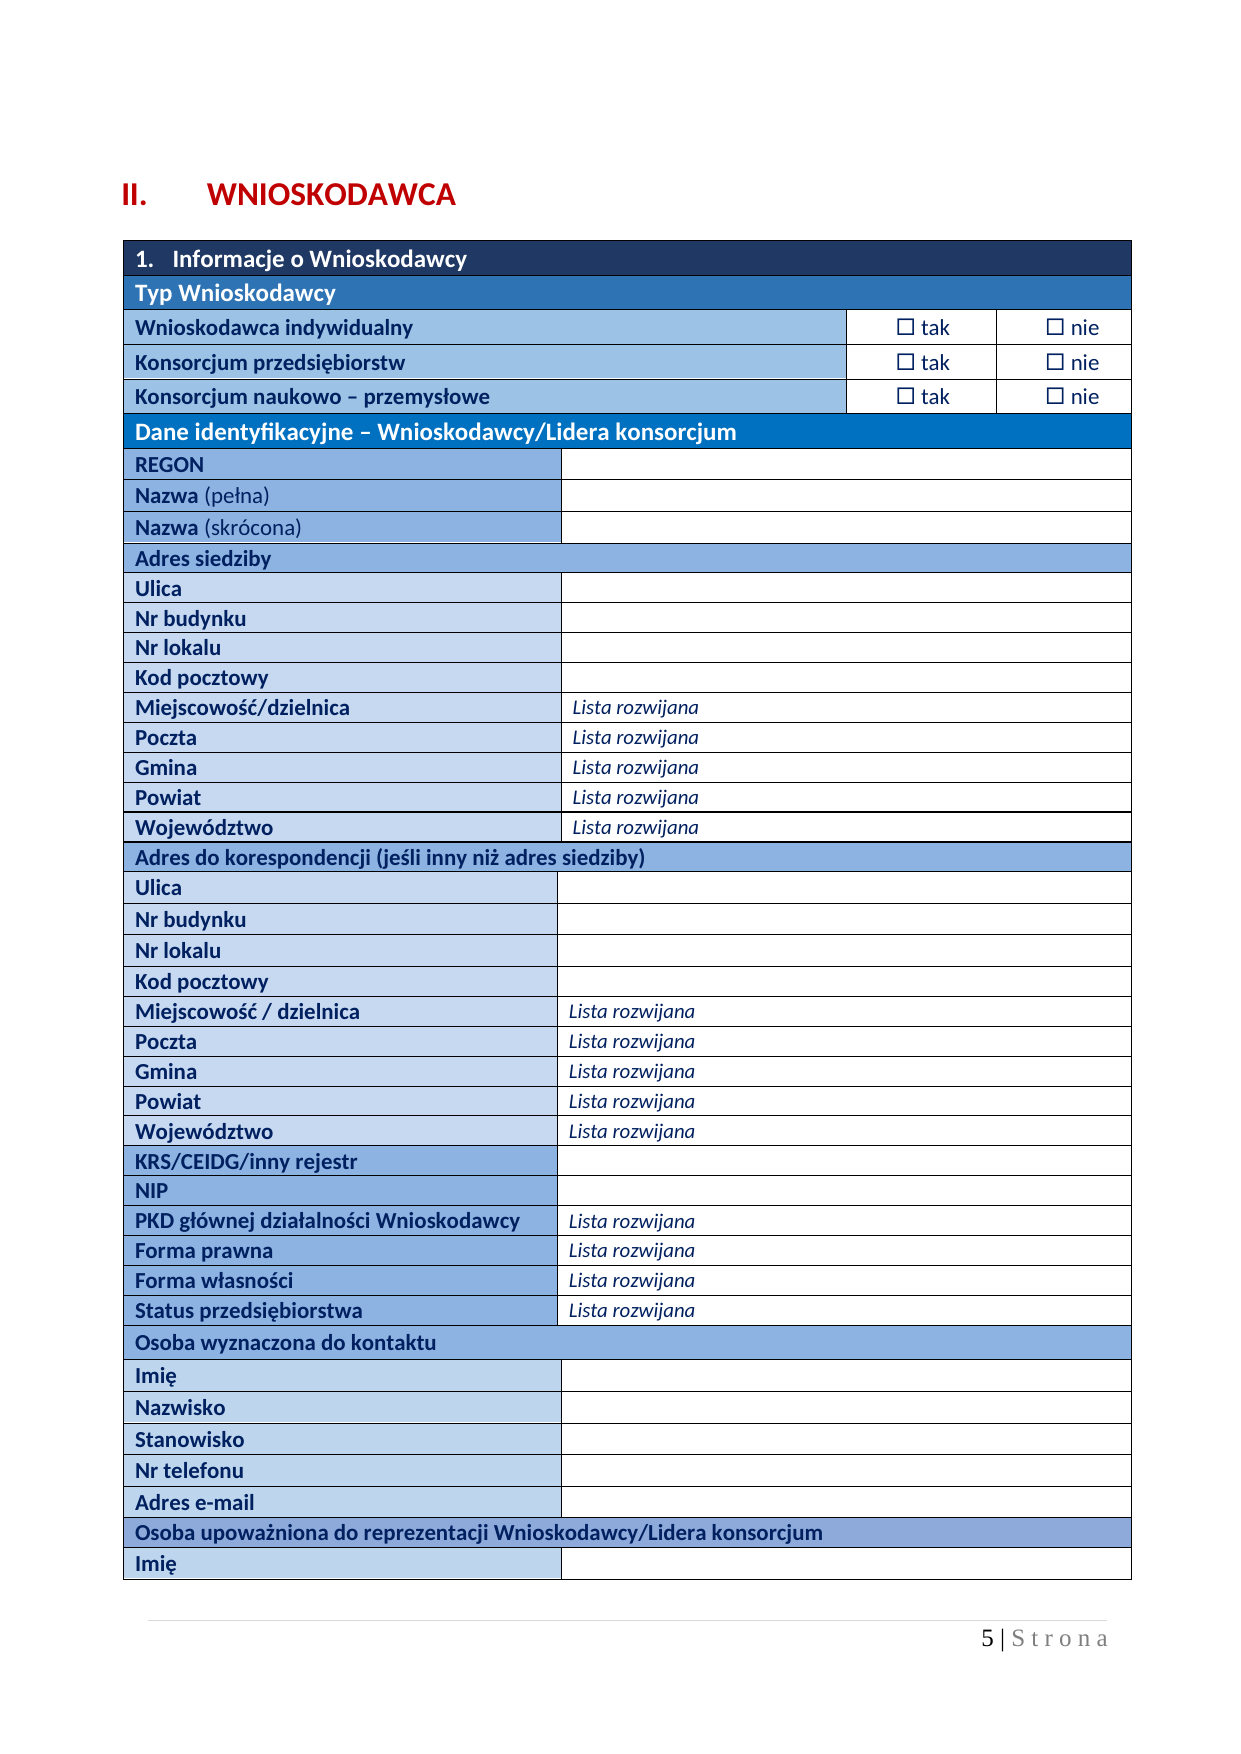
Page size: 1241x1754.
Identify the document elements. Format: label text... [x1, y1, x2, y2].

table_cell Województwo [124, 813, 561, 841]
table_cell Forma własności [124, 1266, 557, 1295]
table_cell Nazwa (pełna) [124, 480, 561, 511]
table_cell [562, 573, 1131, 602]
table_cell Województwo [124, 1116, 557, 1145]
table_cell Lista rozwijana [558, 1057, 1131, 1086]
table_cell Forma prawna [124, 1236, 557, 1265]
table_cell Osoba wyznaczona do kontaktu [124, 1326, 1131, 1359]
table_cell Powiat [124, 783, 561, 811]
table_cell nie [997, 310, 1131, 344]
table_header Informacje o Wnioskodawcy [124, 241, 1131, 275]
table_cell KRS/CEIDG/inny rejestr [124, 1146, 557, 1175]
table_cell Ulica [124, 573, 561, 602]
table_cell Nr telefonu [124, 1455, 561, 1486]
table_cell Nr budynku [124, 603, 561, 632]
table_cell [562, 1360, 1131, 1391]
table_cell REGON [124, 449, 561, 479]
table_cell [558, 935, 1131, 966]
table_cell Nr budynku [124, 904, 557, 934]
table_cell Stanowisko [124, 1424, 561, 1454]
table_cell [558, 1146, 1131, 1175]
table_cell [558, 967, 1131, 996]
table_cell Lista rozwijana [558, 1027, 1131, 1056]
table_cell Adres e-mail [124, 1487, 561, 1517]
table_cell Lista rozwijana [558, 1206, 1131, 1235]
table_cell Lista rozwijana [558, 1116, 1131, 1145]
table_cell NIP [124, 1176, 557, 1205]
table_cell [562, 1455, 1131, 1486]
table_cell Miejscowość / dzielnica [124, 997, 557, 1026]
table_cell [562, 480, 1131, 511]
table_cell nie [997, 345, 1131, 378]
table_cell nie [997, 380, 1131, 413]
table_cell Gmina [124, 1057, 557, 1086]
table_cell [562, 1392, 1131, 1422]
table_cell Gmina [124, 753, 561, 782]
table_cell [558, 904, 1131, 934]
list WNIOSKODAWCA [148, 173, 1107, 213]
table_cell Lista rozwijana [558, 1087, 1131, 1115]
table_cell [558, 872, 1131, 903]
table_cell Dane identyfikacyjne – Wnioskodawcy/Lidera konsorcjum [124, 414, 1131, 448]
table_cell Lista rozwijana [558, 997, 1131, 1026]
table_cell Kod pocztowy [124, 967, 557, 996]
table_cell [558, 1176, 1131, 1205]
table_cell tak [847, 310, 996, 344]
table_cell Status przedsiębiorstwa [124, 1296, 557, 1325]
table_cell [562, 449, 1131, 479]
table_cell Wnioskodawca indywidualny [124, 310, 846, 344]
table_cell [562, 1487, 1131, 1517]
table_cell Konsorcjum przedsiębiorstw [124, 345, 846, 378]
table_cell Nr lokalu [124, 935, 557, 966]
table_cell [562, 1424, 1131, 1454]
table_cell Powiat [124, 1087, 557, 1115]
table_cell [562, 663, 1131, 692]
table_cell Lista rozwijana [562, 693, 1131, 722]
table_cell Ulica [124, 872, 557, 903]
table_cell [562, 1548, 1131, 1578]
table_cell Lista rozwijana [558, 1266, 1131, 1295]
table_cell Typ Wnioskodawcy [124, 276, 1131, 309]
table_cell Imię [124, 1360, 561, 1391]
table_cell [562, 633, 1131, 662]
table_cell Poczta [124, 723, 561, 752]
table_cell Lista rozwijana [558, 1296, 1131, 1325]
table_cell Lista rozwijana [558, 1236, 1131, 1265]
table_cell Lista rozwijana [562, 813, 1131, 841]
table_cell Lista rozwijana [562, 723, 1131, 752]
table_cell Nazwa (skrócona) [124, 512, 561, 542]
table_cell Lista rozwijana [562, 753, 1131, 782]
table_cell tak [847, 380, 996, 413]
table_cell tak [847, 345, 996, 378]
table_cell Adres siedziby [124, 544, 1131, 572]
table_cell Konsorcjum naukowo – przemysłowe [124, 380, 846, 413]
table_cell Miejscowość/dzielnica [124, 693, 561, 722]
table_cell Kod pocztowy [124, 663, 561, 692]
table_cell PKD głównej działalności Wnioskodawcy [124, 1206, 557, 1235]
table_cell Osoba upoważniona do reprezentacji Wnioskodawcy/Lidera konsorcjum [124, 1518, 1131, 1547]
table_cell Poczta [124, 1027, 557, 1056]
table_cell [562, 512, 1131, 542]
table_cell Nr lokalu [124, 633, 561, 662]
table_cell Imię [124, 1548, 561, 1578]
table_cell [562, 603, 1131, 632]
table_cell Nazwisko [124, 1392, 561, 1422]
table_cell Lista rozwijana [562, 783, 1131, 811]
table_cell Adres do korespondencji (jeśli inny niż adres siedziby) [124, 843, 1131, 871]
